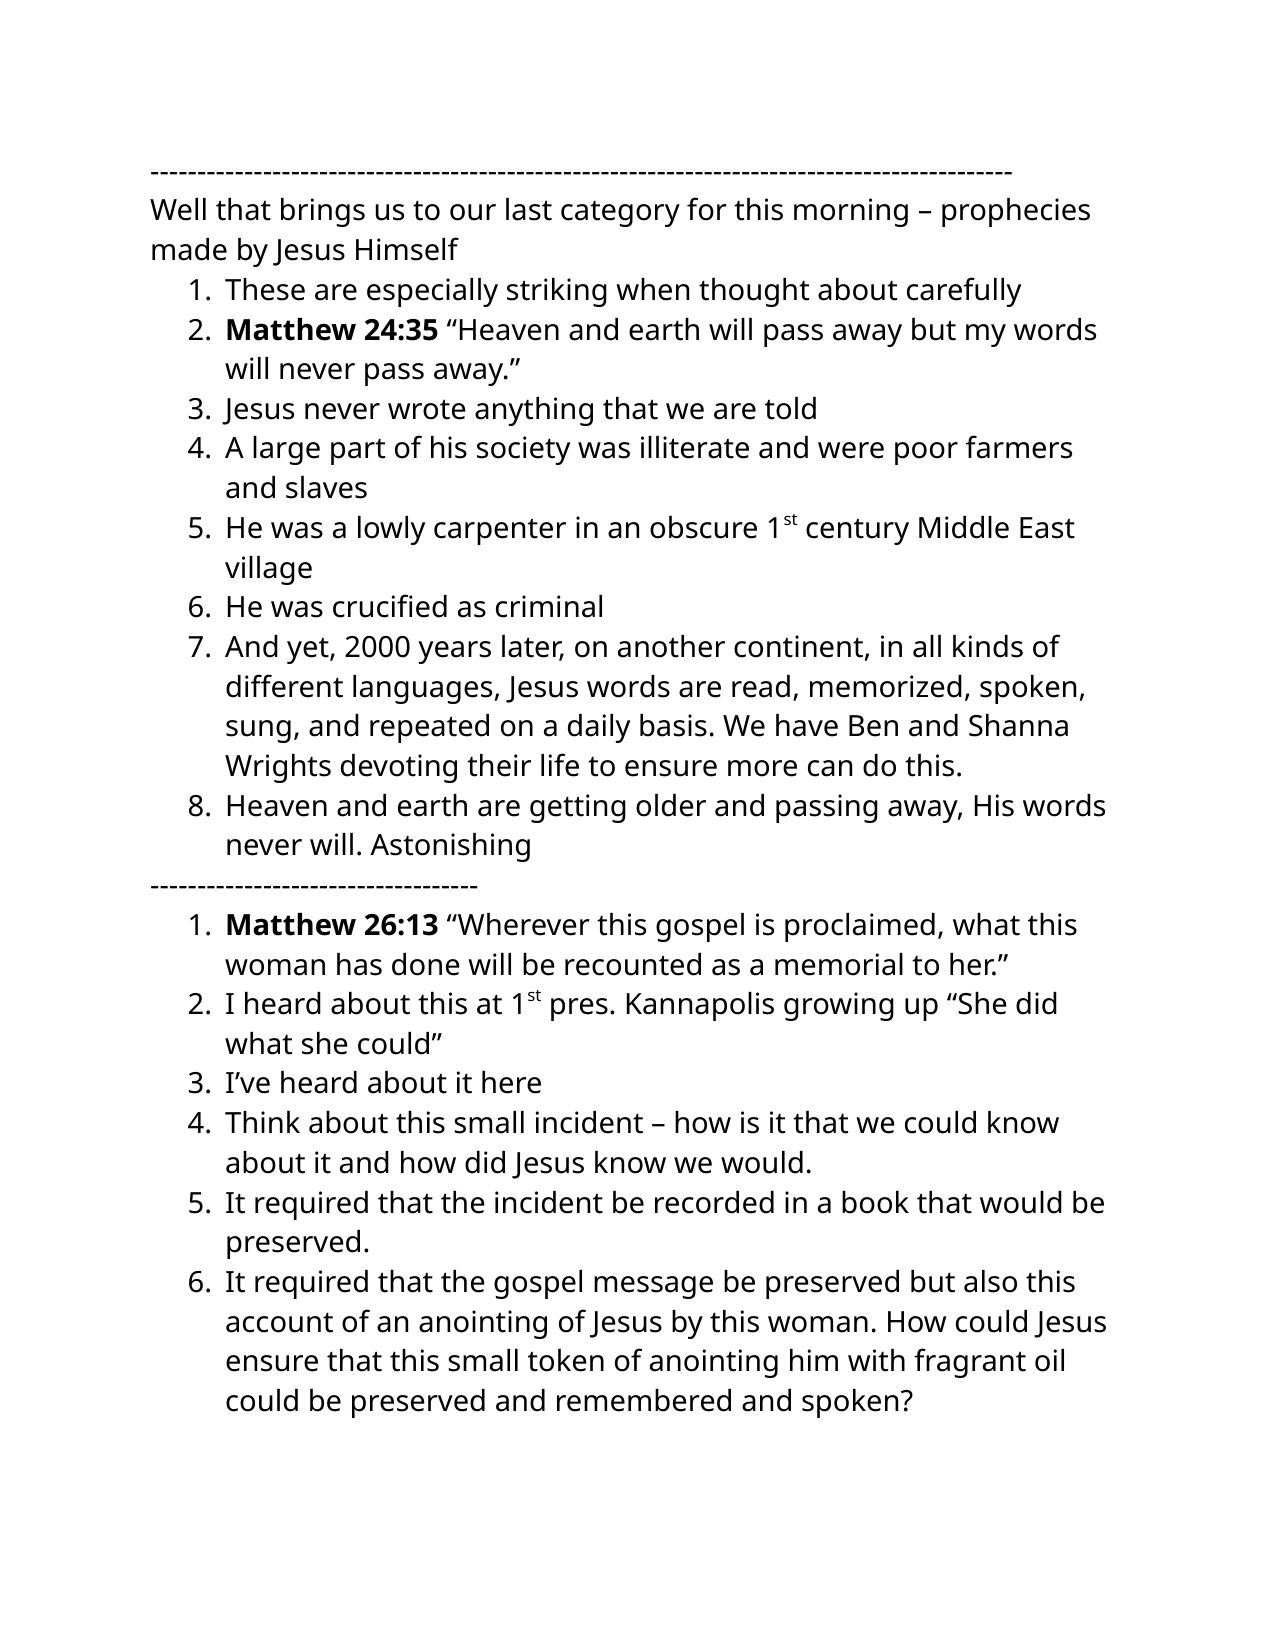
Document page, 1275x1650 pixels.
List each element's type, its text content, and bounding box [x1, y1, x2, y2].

list Jesus never wrote anything that we are told [187, 388, 1125, 428]
list It required that the incident be recorded in a book that would be preserved. [187, 1182, 1125, 1261]
list I heard about this at 1st pres. Kannapolis growing up “She did what she could” [187, 983, 1125, 1063]
list He was crucified as criminal [187, 587, 1125, 626]
list Think about this small incident – how is it that we could know about it and how did Jesus know we would. [187, 1102, 1125, 1182]
list And yet, 2000 years later, on another continent, in all kinds of different languages, Jesus words are read, memorized, spoken, sung, and repeated on a daily basis. We have Ben and Shanna Wrights devoting their life to ensure more can do this. [187, 626, 1125, 785]
list Matthew 26:13 “Wherever this gospel is proclaimed, what this woman has done will be recounted as a memorial to her.” [187, 904, 1125, 983]
list A large part of his society was illiterate and were poor farmers and slaves [187, 428, 1125, 507]
list I’ve heard about it here [187, 1063, 1125, 1102]
list It required that the gospel message be preserved but also this account of an anointing of Jesus by this woman. How could Jesus ensure that this small token of anointing him with fragrant oil could be preserved and remembered and spoken? [187, 1261, 1125, 1420]
list These are especially striking when thought about carefully [187, 269, 1125, 309]
text Well that brings us to our last category for this morning – prophecies made by Jesus Himself [150, 190, 1125, 269]
text -------------------------------------------------------------------------------------------- [150, 150, 1125, 190]
list He was a lowly carpenter in an obscure 1st century Middle East village [187, 507, 1125, 587]
list Heaven and earth are getting older and passing away, His words never will. Astonishing [187, 785, 1125, 864]
text ----------------------------------- [150, 864, 1125, 904]
list Matthew 24:35 “Heaven and earth will pass away but my words will never pass away.” [187, 309, 1125, 388]
